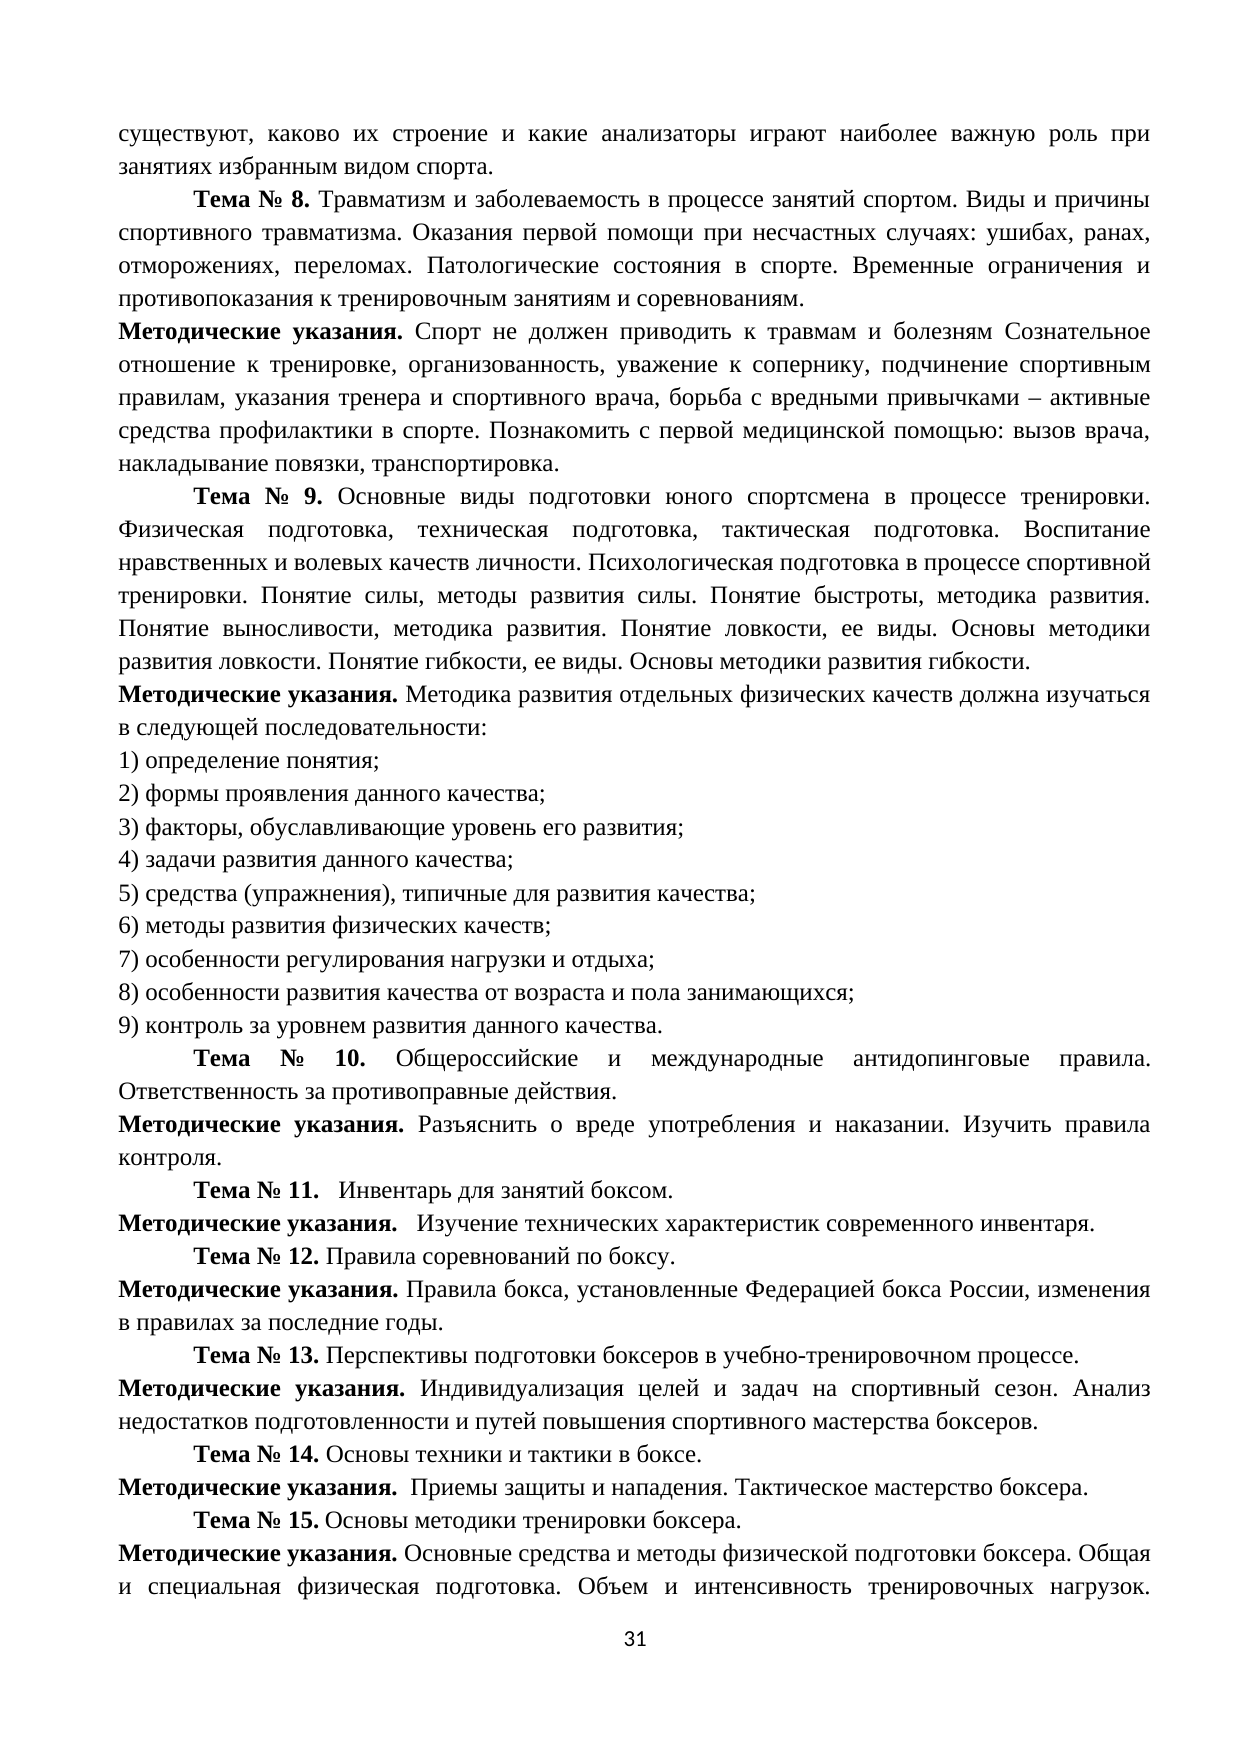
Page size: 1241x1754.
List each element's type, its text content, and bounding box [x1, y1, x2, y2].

text Тема № 8. Травматизм и заболеваемость в процессе занятий спортом. Виды и причины спортивного травматизма. Оказания первой помощи при несчастных случаях: ушибах, ранах, отморожениях, переломах. Патологические состояния в спорте. Временные ограничения и противопоказания к тренировочным занятиям и соревнованиям. [118, 184, 1152, 312]
text 7) особенности регулирования нагрузки и отдыха; [118, 944, 1152, 972]
text Тема № 15. Основы методики тренировки боксера. [118, 1505, 1152, 1534]
text Методические указания. Изучение технических характеристик современного инвентаря. [118, 1208, 1152, 1237]
text 6) методы развития физических качеств; [118, 911, 1152, 939]
text Методические указания. Правила бокса, установленные Федерацией бокса России, изменения в правилах за последние годы. [118, 1274, 1152, 1336]
text Методические указания. Приемы защиты и нападения. Тактическое мастерство боксера. [118, 1472, 1152, 1501]
text Тема № 12. Правила соревнований по боксу. [118, 1241, 1152, 1269]
text 9) контроль за уровнем развития данного качества. [118, 1010, 1152, 1038]
text 5) средства (упражнения), типичные для развития качества; [118, 878, 1152, 906]
text Методические указания. Методика развития отдельных физических качеств должна изучаться в следующей последовательности: [118, 679, 1152, 741]
text Тема № 13. Перспективы подготовки боксеров в учебно-тренировочном процессе. [118, 1340, 1152, 1369]
text Методические указания. Индивидуализация целей и задач на спортивный сезон. Анализ недостатков подготовленности и путей повышения спортивного мастерства боксеров. [118, 1373, 1152, 1435]
text Тема № 9. Основные виды подготовки юного спортсмена в процессе тренировки. Физическая подготовка, техническая подготовка, тактическая подготовка. Воспитание нравственных и волевых качеств личности. Психологическая подготовка в процессе спортивной тренировки. Понятие силы, методы развития силы. Понятие быстроты, методика развития. Понятие выносливости, методика развития. Понятие ловкости, ее виды. Основы методики развития ловкости. Понятие гибкости, ее виды. Основы методики развития гибкости. [118, 481, 1152, 675]
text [118, 1538, 1152, 1600]
text Тема № 10. Общероссийские и международные антидопинговые правила. Ответственность за противоправные действия. [118, 1043, 1152, 1104]
text 2) формы проявления данного качества; [118, 778, 1152, 807]
text 8) особенности развития качества от возраста и пола занимающихся; [118, 977, 1152, 1005]
text 3) факторы, обуславливающие уровень его развития; [118, 812, 1152, 840]
text Тема № 14. Основы техники и тактики в боксе. [118, 1439, 1152, 1468]
text Тема № 11. Инвентарь для занятий боксом. [118, 1175, 1152, 1203]
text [118, 118, 1152, 180]
text Методические указания. Спорт не должен приводить к травмам и болезням Сознательное отношение к тренировке, организованность, уважение к сопернику, подчинение спортивным правилам, указания тренера и спортивного врача, борьба с вредными привычками – активные средства профилактики в спорте. Познакомить с первой медицинской помощью: вызов врача, накладывание повязки, транспортировка. [118, 316, 1152, 477]
text 1) определение понятия; [118, 746, 1152, 774]
text 4) задачи развития данного качества; [118, 844, 1152, 873]
text Методические указания. Разъяснить о вреде употребления и наказании. Изучить правила контроля. [118, 1109, 1152, 1171]
